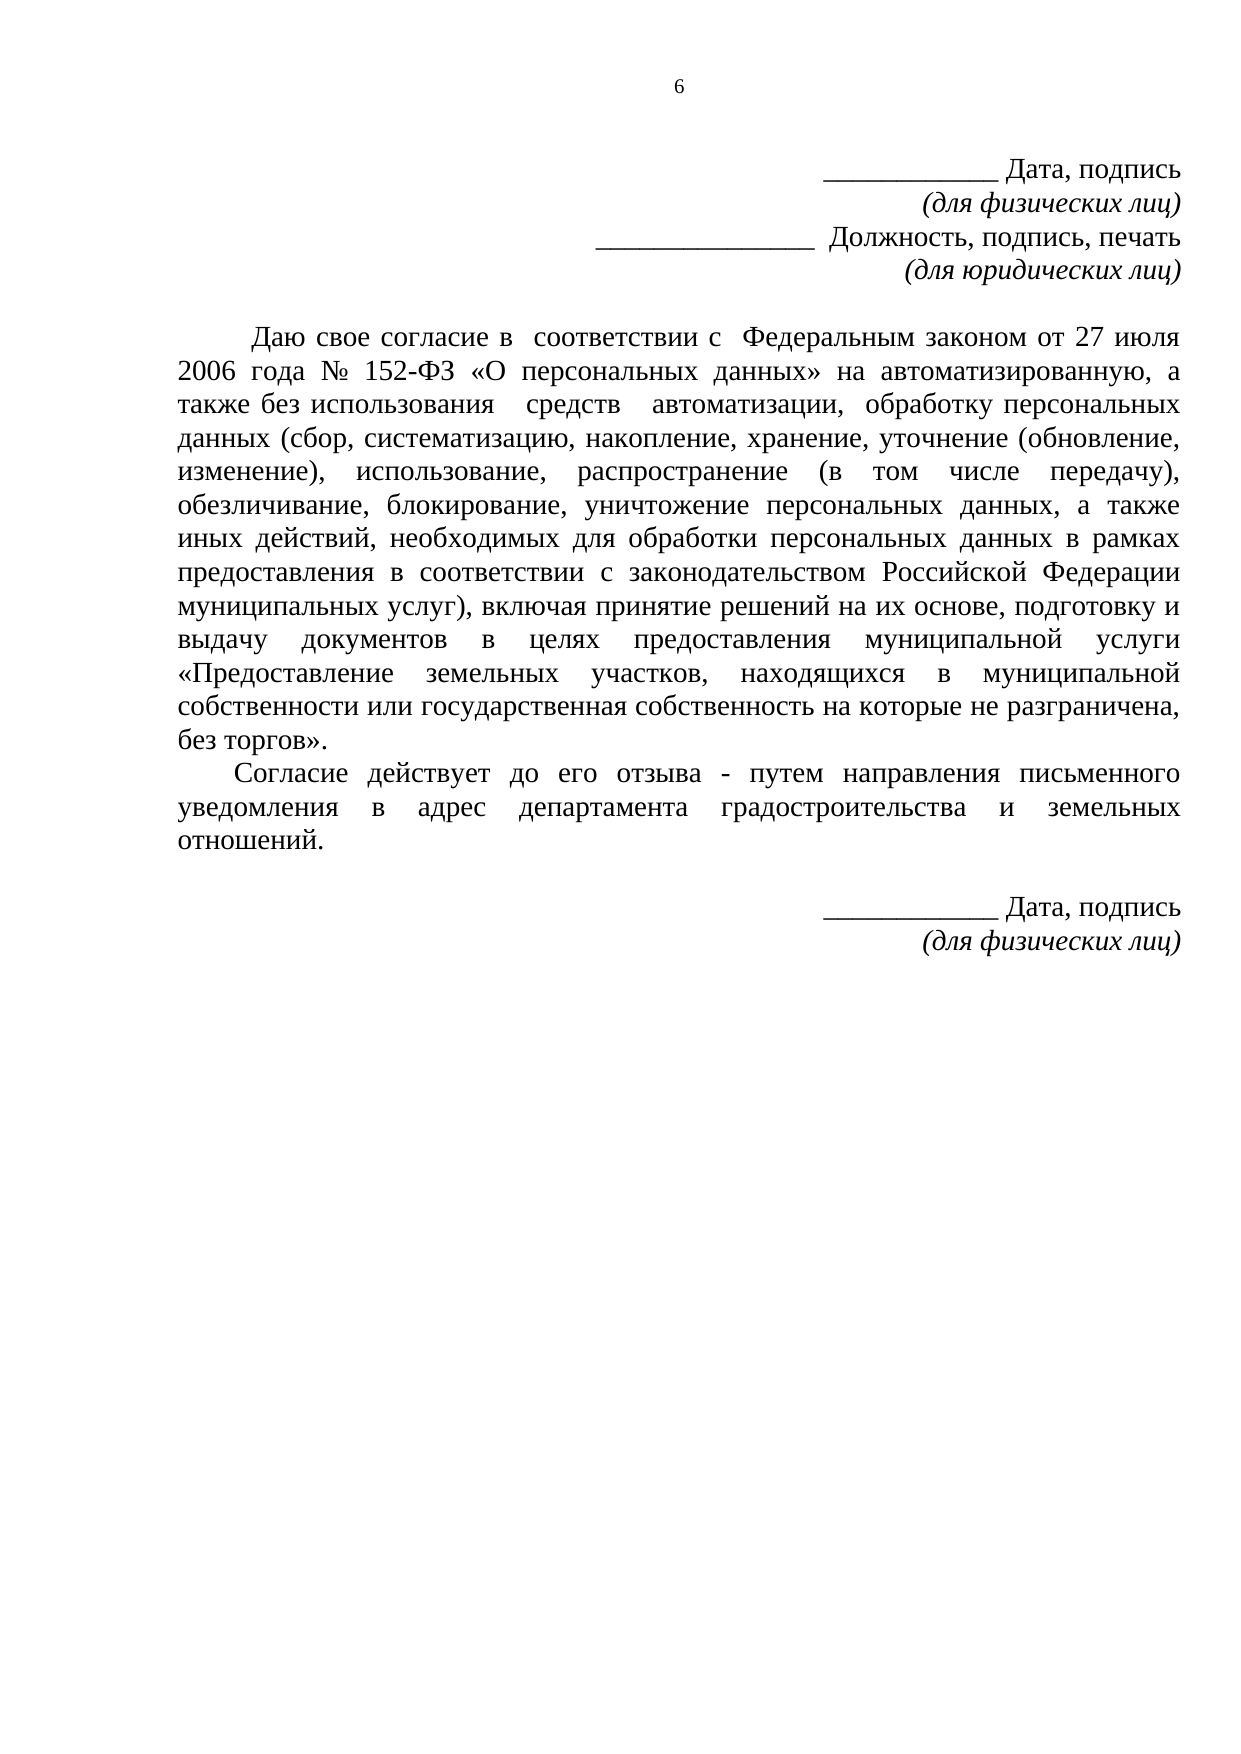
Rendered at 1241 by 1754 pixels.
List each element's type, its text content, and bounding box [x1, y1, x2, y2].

text ____________ Дата, подпись [177, 152, 1181, 185]
text Даю свое согласие в соответствии с Федеральным законом от 27 июля 2006 года № 152-ФЗ «О персональных данных» на автоматизированную, а также без использования средств автоматизации, обработку персональных данных (сбор, систематизацию, накопление, хранение, уточнение (обновление, изменение), использование, распространение (в том числе передачу), обезличивание, блокирование, уничтожение персональных данных, а также иных действий, необходимых для обработки персональных данных в рамках предоставления в соответствии с законодательством Российской Федерации муниципальных услуг), включая принятие решений на их основе, подготовку и выдачу документов в целях предоставления муниципальной услуги «Предоставление земельных участков, находящихся в муниципальной собственности или государственная собственность на которые не разграничена, без торгов». [177, 319, 1181, 755]
text ____________ Дата, подпись [177, 889, 1181, 923]
text _______________ Должность, подпись, печать [177, 219, 1181, 252]
text (для физических лиц) [177, 185, 1181, 219]
text (для физических лиц) [177, 923, 1181, 957]
text (для юридических лиц) [177, 252, 1181, 286]
text Согласие действует до его отзыва - путем направления письменного уведомления в адрес департамента градостроительства и земельных отношений. [177, 755, 1181, 856]
